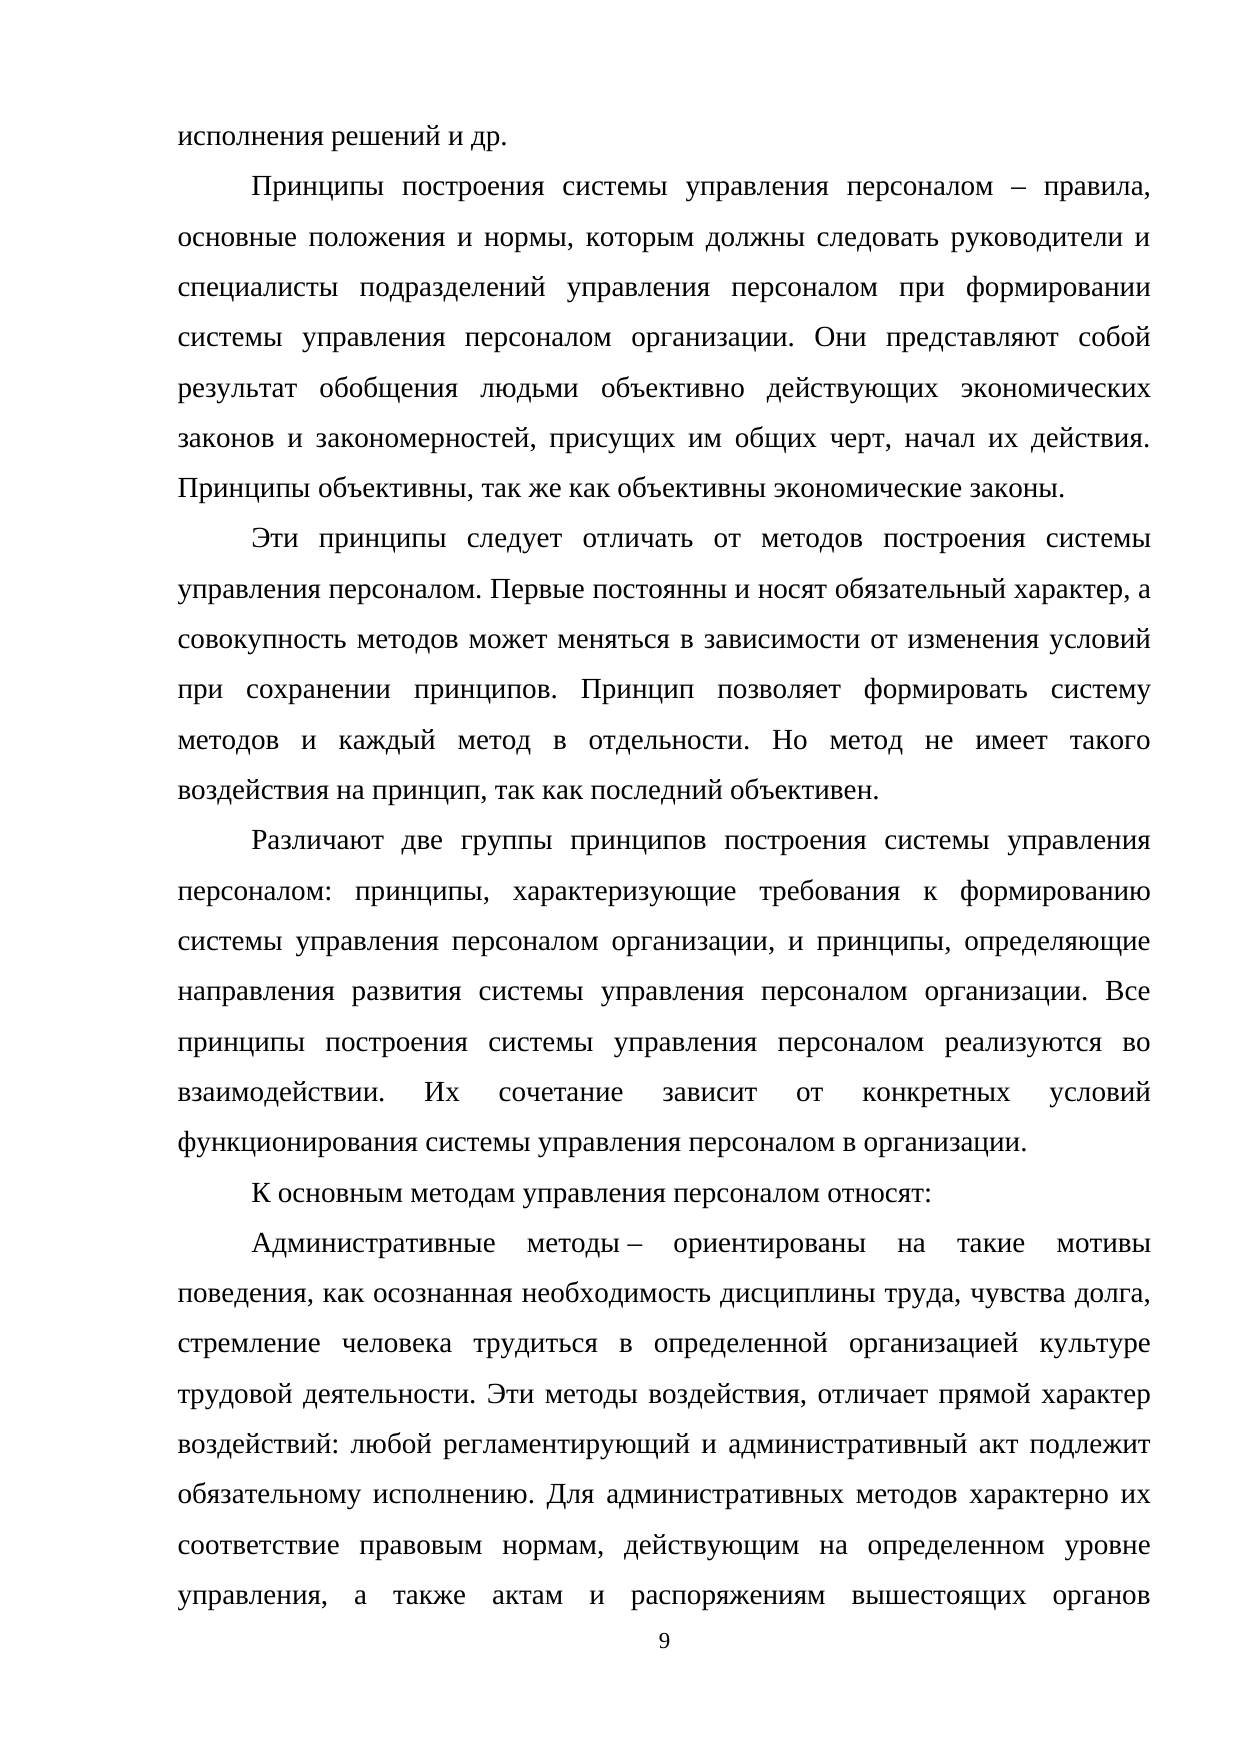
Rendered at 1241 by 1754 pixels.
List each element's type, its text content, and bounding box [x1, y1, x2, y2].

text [177, 118, 1152, 152]
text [177, 1225, 1152, 1611]
text Различают две группы принципов построения системы управления персоналом: принципы, характеризующие требования к формированию системы управления персоналом организации, и принципы, определяющие направления развития системы управления персоналом организации. Все принципы построения системы управления персоналом реализуются во взаимодействии. Их сочетание зависит от конкретных условий функционирования системы управления персоналом в организации. [177, 822, 1152, 1158]
text К основным методам управления персоналом относят: [177, 1175, 1152, 1208]
text Принципы построения системы управления персоналом – правила, основные положения и нормы, которым должны следовать руководители и специалисты подразделений управления персоналом при формировании системы управления персоналом организации. Они представляют собой результат обобщения людьми объективно действующих экономических законов и закономерностей, присущих им общих черт, начал их действия. Принципы объективны, так же как объективны экономические законы. [177, 168, 1152, 504]
text Эти принципы следует отличать от методов построения системы управления персоналом. Первые постоянны и носят обязательный характер, а совокупность методов может меняться в зависимости от изменения условий при сохранении принципов. Принцип позволяет формировать систему методов и каждый метод в отдельности. Но метод не имеет такого воздействия на принцип, так как последний объективен. [177, 521, 1152, 806]
